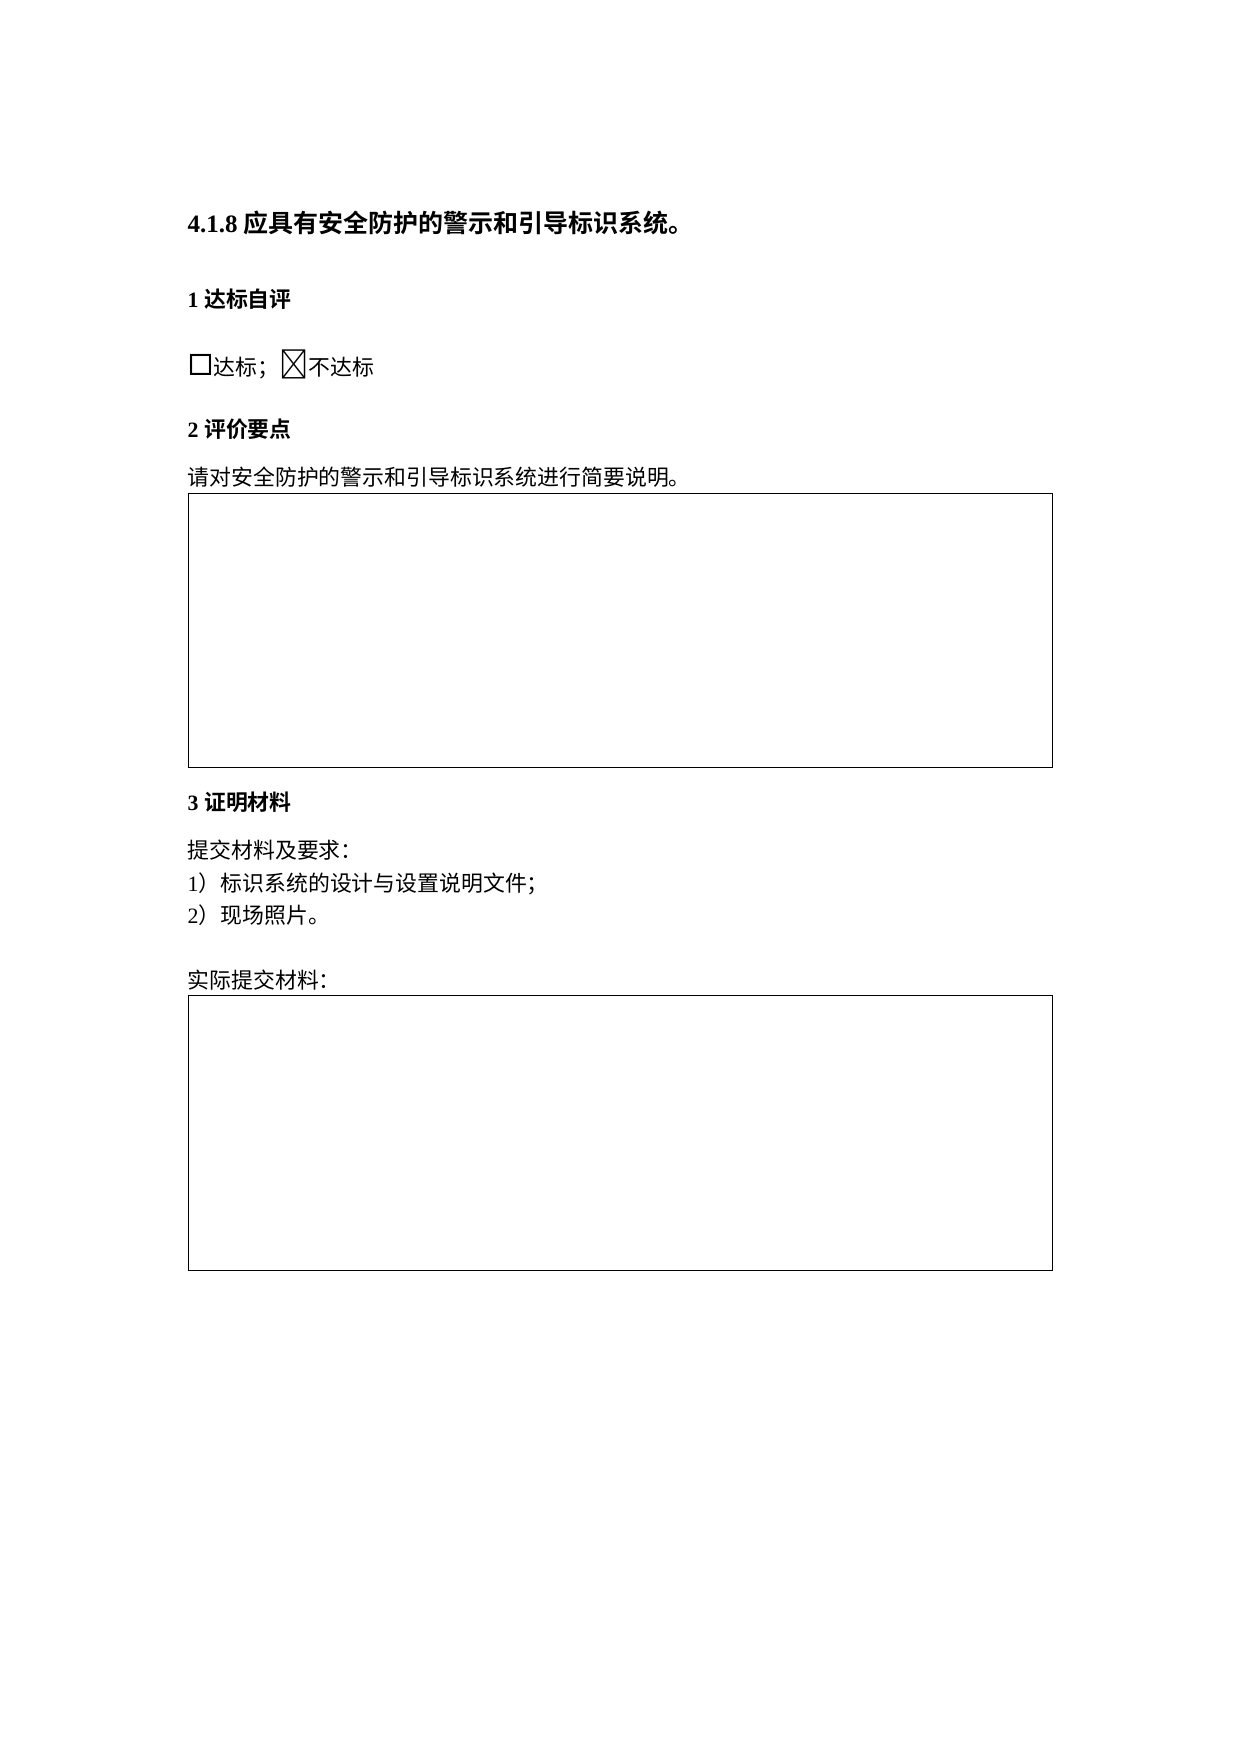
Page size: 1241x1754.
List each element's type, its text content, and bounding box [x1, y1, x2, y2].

table_header [189, 996, 1052, 1270]
text 1）标识系统的设计与设置说明文件； [187, 865, 1053, 898]
text 1 达标自评 [187, 281, 1053, 314]
subtitle 4.1.8 应具有安全防护的警示和引导标识系统。 [187, 189, 1053, 254]
text 3 证明材料 [187, 784, 1053, 817]
text 提交材料及要求： [187, 833, 1053, 865]
text 2）现场照片。 [187, 898, 1053, 930]
table_header [189, 494, 1052, 767]
text 达标；不达标 [187, 330, 1053, 395]
text 2 评价要点 [187, 411, 1053, 444]
text 实际提交材料： [187, 963, 1053, 995]
text 请对安全防护的警示和引导标识系统进行简要说明。 [187, 460, 1053, 492]
